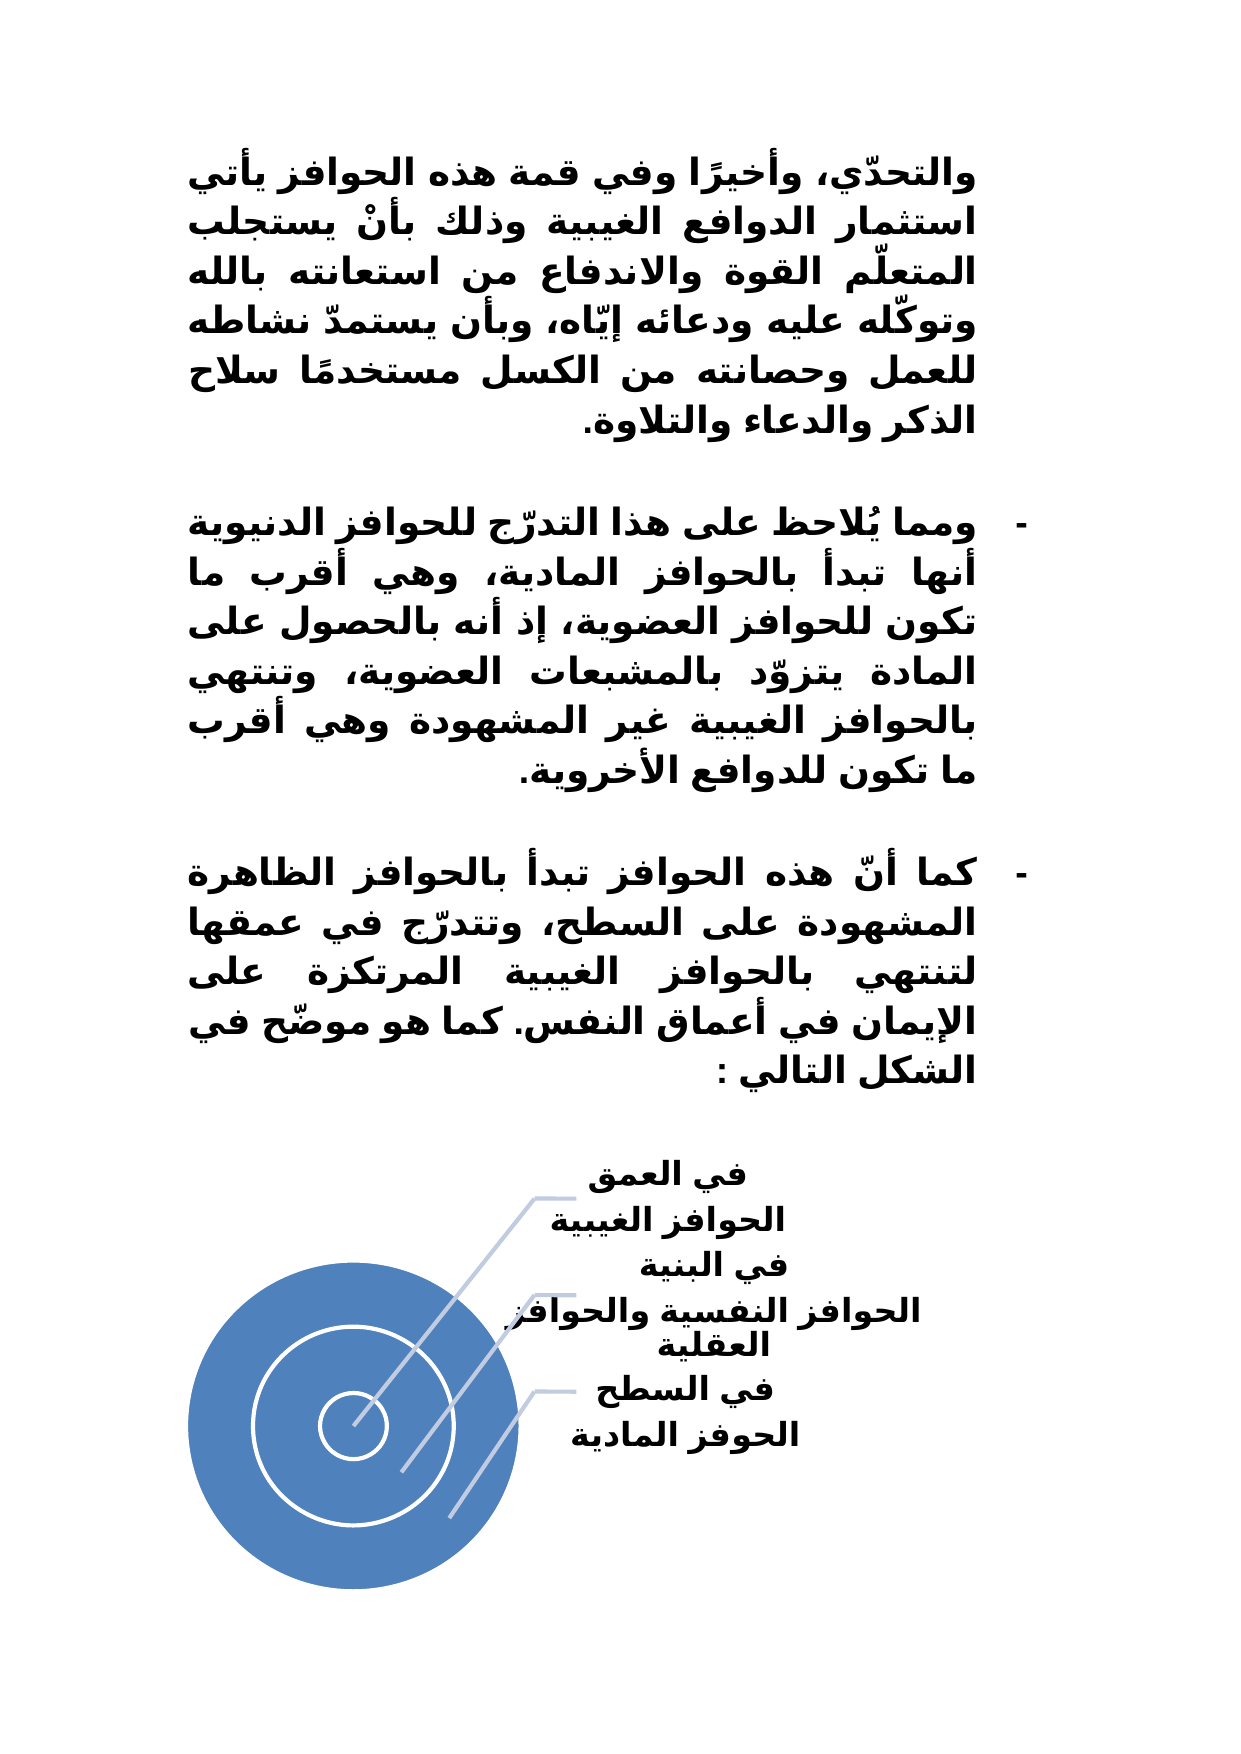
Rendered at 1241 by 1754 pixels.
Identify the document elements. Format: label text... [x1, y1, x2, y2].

list ومما يُلاحظ على هذا التدرّج للحوافز الدنيوية أنها تبدأ بالحوافز المادية، وهي أقرب ما تكون للحوافز العضوية، إذ أنه بالحصول على المادة يتزوّد بالمشبعات العضوية، وتنتهي بالحوافز الغيبية غير المشهودة وهي أقرب ما تكون للدوافع الأخروية. [187, 500, 1015, 791]
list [187, 150, 1015, 441]
list كما أنّ هذه الحوافز تبدأ بالحوافز الظاهرة المشهودة على السطح، وتتدرّج في عمقها لتنتهي بالحوافز الغيبية المرتكزة على الإيمان في أعماق النفس. كما هو موضّح في الشكل التالي : [187, 850, 1015, 1092]
